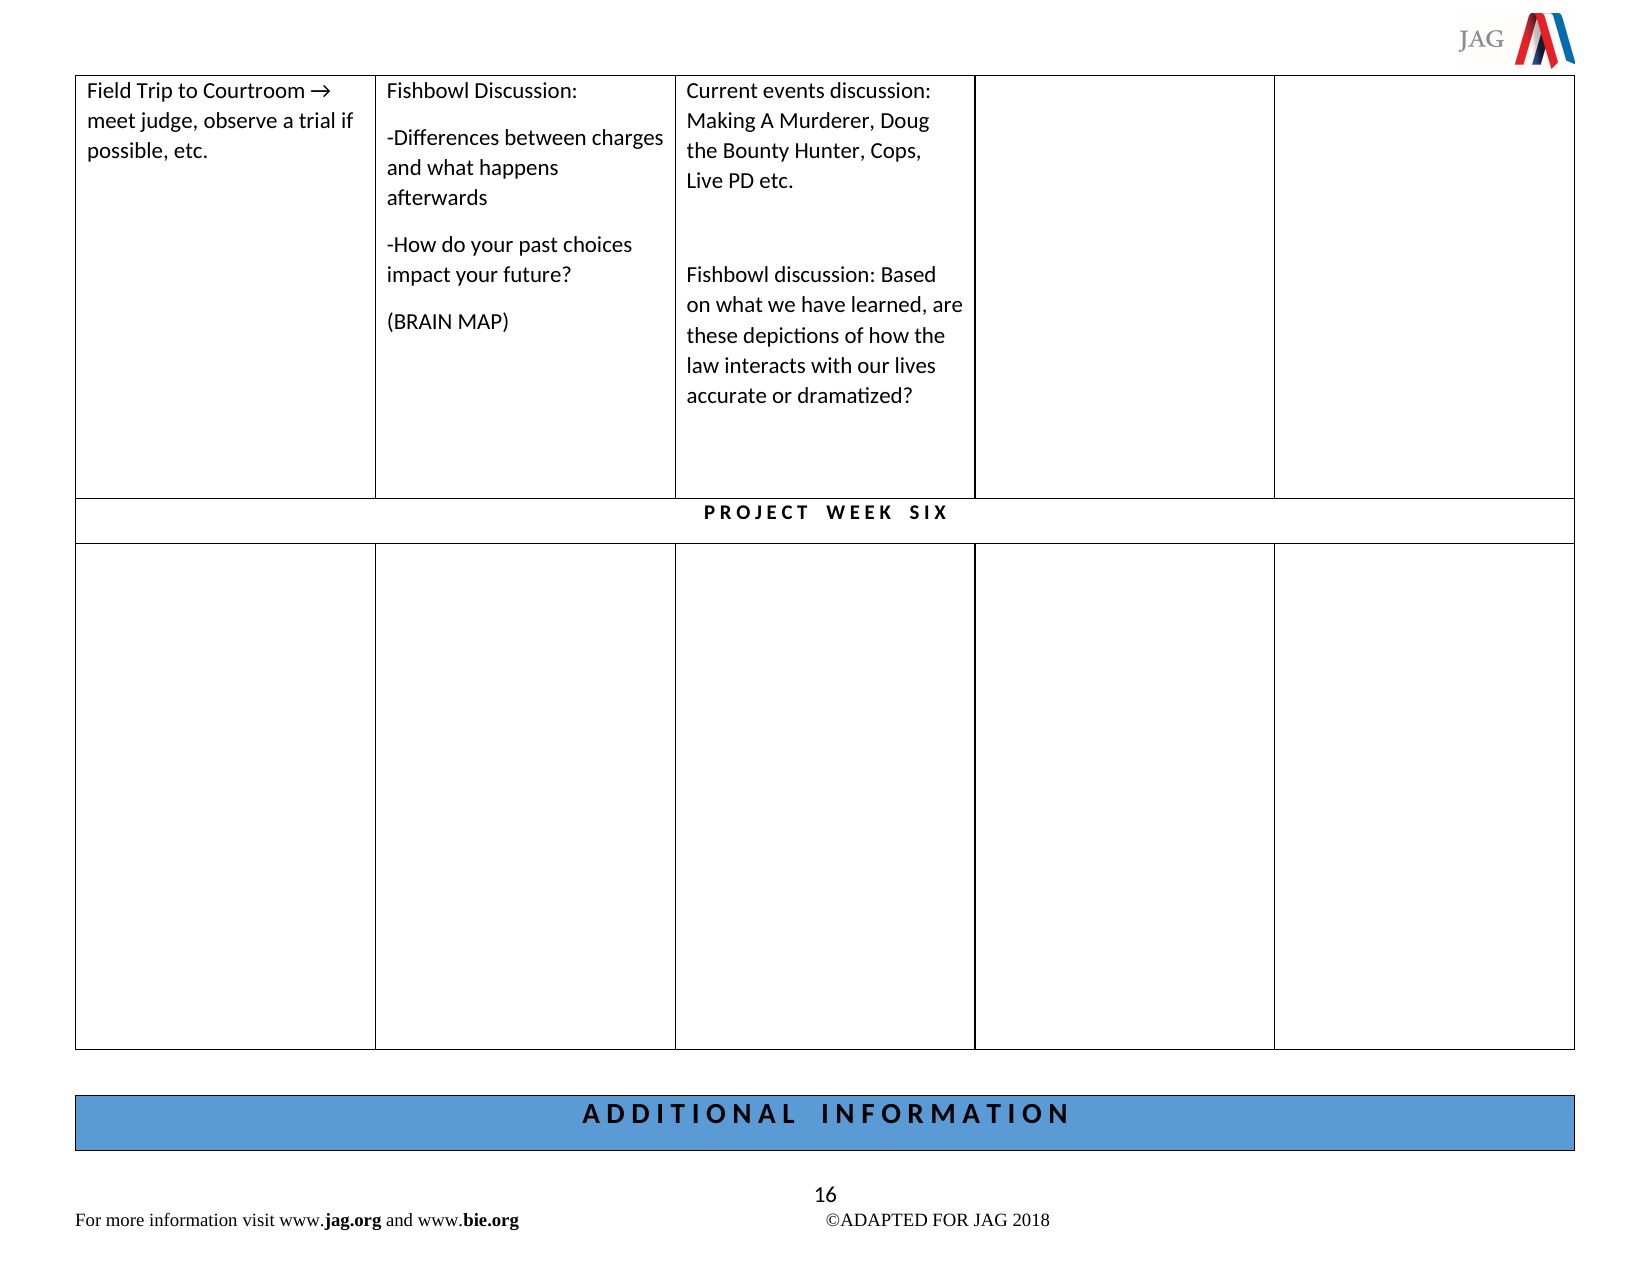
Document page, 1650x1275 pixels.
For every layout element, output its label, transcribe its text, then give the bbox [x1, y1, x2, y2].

table_cell [976, 76, 1274, 498]
table_cell [376, 544, 675, 1049]
table_cell [976, 544, 1274, 1049]
table_cell [1275, 544, 1574, 1049]
table_cell Field Trip to Courtroom → meet judge, observe a trial if possible, etc. [76, 76, 375, 498]
table_cell [76, 544, 375, 1049]
table_header A D D I T I O N A L I N F O R M A T I O N [76, 1096, 1574, 1150]
table_cell [676, 544, 974, 1049]
table_cell Current events discussion: Making A Murderer, Doug the Bounty Hunter, Cops, Live PD etc. Fishbowl discussion: Based on what we have learned, are these depictions of how the law interacts with our lives accurate or dramatized? [676, 76, 974, 498]
table_cell Fishbowl Discussion: -Differences between charges and what happens afterwards -How do your past choices impact your future? (BRAIN MAP) [376, 76, 675, 498]
table_cell P R O J E C T W E E K S I X [76, 499, 1574, 543]
table_cell [1275, 76, 1574, 498]
picture [1458, 13, 1575, 69]
